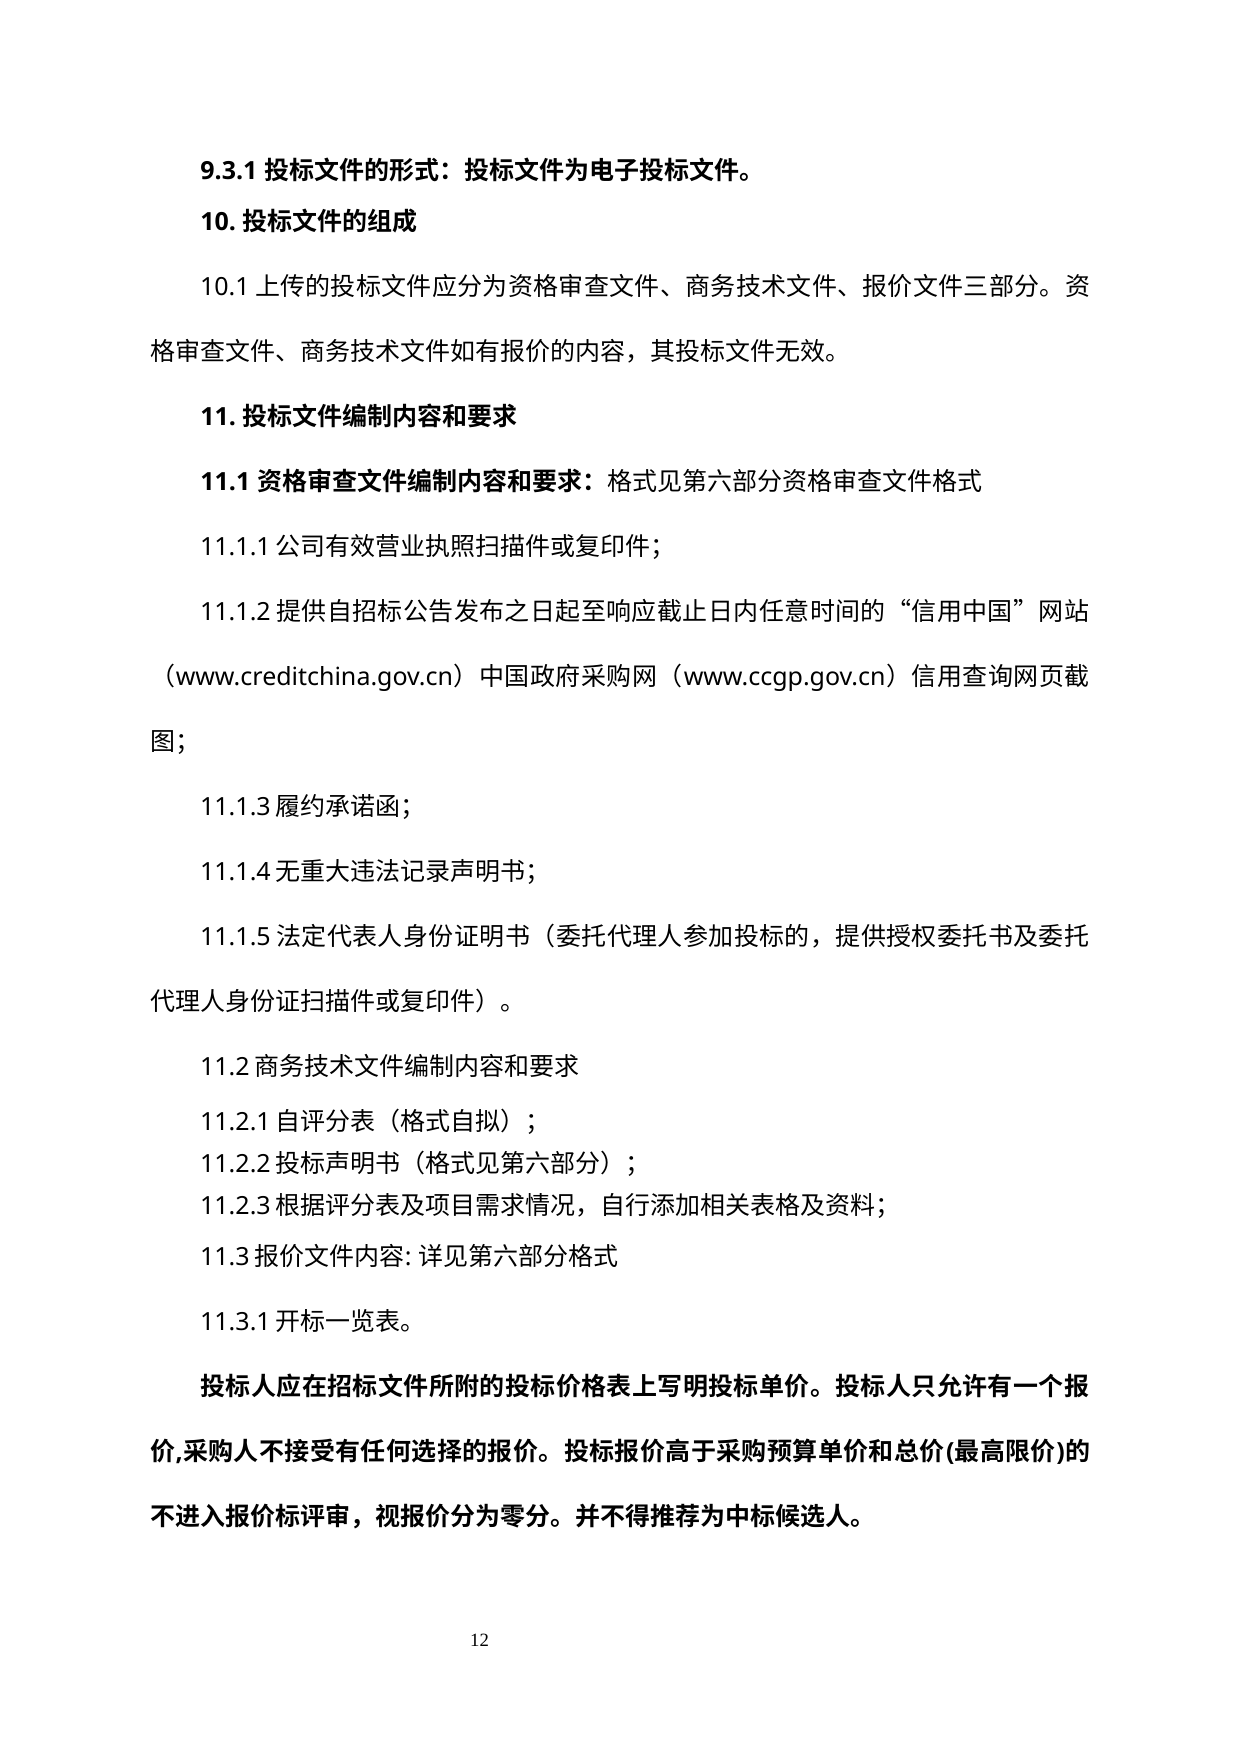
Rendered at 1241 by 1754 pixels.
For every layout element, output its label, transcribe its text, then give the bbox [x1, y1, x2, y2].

text 11. 投标文件编制内容和要求 [150, 382, 1090, 447]
text 11.2商务技术文件编制内容和要求 [150, 1032, 1090, 1097]
text 11.1.5法定代表人身份证明书（委托代理人参加投标的，提供授权委托书及委托代理人身份证扫描件或复印件）。 [150, 902, 1090, 1032]
text 10.1上传的投标文件应分为资格审查文件、商务技术文件、报价文件三部分。资格审查文件、商务技术文件如有报价的内容，其投标文件无效。 [150, 252, 1090, 382]
text 11.1.4无重大违法记录声明书； [150, 837, 1090, 902]
text 11.1.3履约承诺函； [150, 772, 1090, 837]
text 11.3报价文件内容: 详见第六部分格式 [150, 1222, 1090, 1287]
text 投标人应在招标文件所附的投标价格表上写明投标单价。投标人只允许有一个报价,采购人不接受有任何选择的报价。投标报价高于采购预算单价和总价(最高限价)的不进入报价标评审，视报价分为零分。并不得推荐为中标候选人。 [150, 1352, 1090, 1547]
text 11.2.3根据评分表及项目需求情况，自行添加相关表格及资料； [150, 1181, 1090, 1222]
text 11.3.1开标一览表。 [150, 1287, 1090, 1352]
text 11.2.2投标声明书（格式见第六部分）； [150, 1139, 1090, 1181]
text 11.2.1自评分表（格式自拟）； [150, 1097, 1090, 1139]
text 11.1 资格审查文件编制内容和要求：格式见第六部分资格审查文件格式 [150, 447, 1090, 512]
text 10. 投标文件的组成 [150, 187, 1090, 252]
text 11.1.2提供自招标公告发布之日起至响应截止日内任意时间的“信用中国”网站（www.creditchina.gov.cn）中国政府采购网（www.ccgp.gov.cn）信用查询网页截图； [150, 577, 1090, 772]
text 11.1.1公司有效营业执照扫描件或复印件； [150, 512, 1090, 577]
text 9.3.1 投标文件的形式：投标文件为电子投标文件。 [150, 146, 1090, 187]
